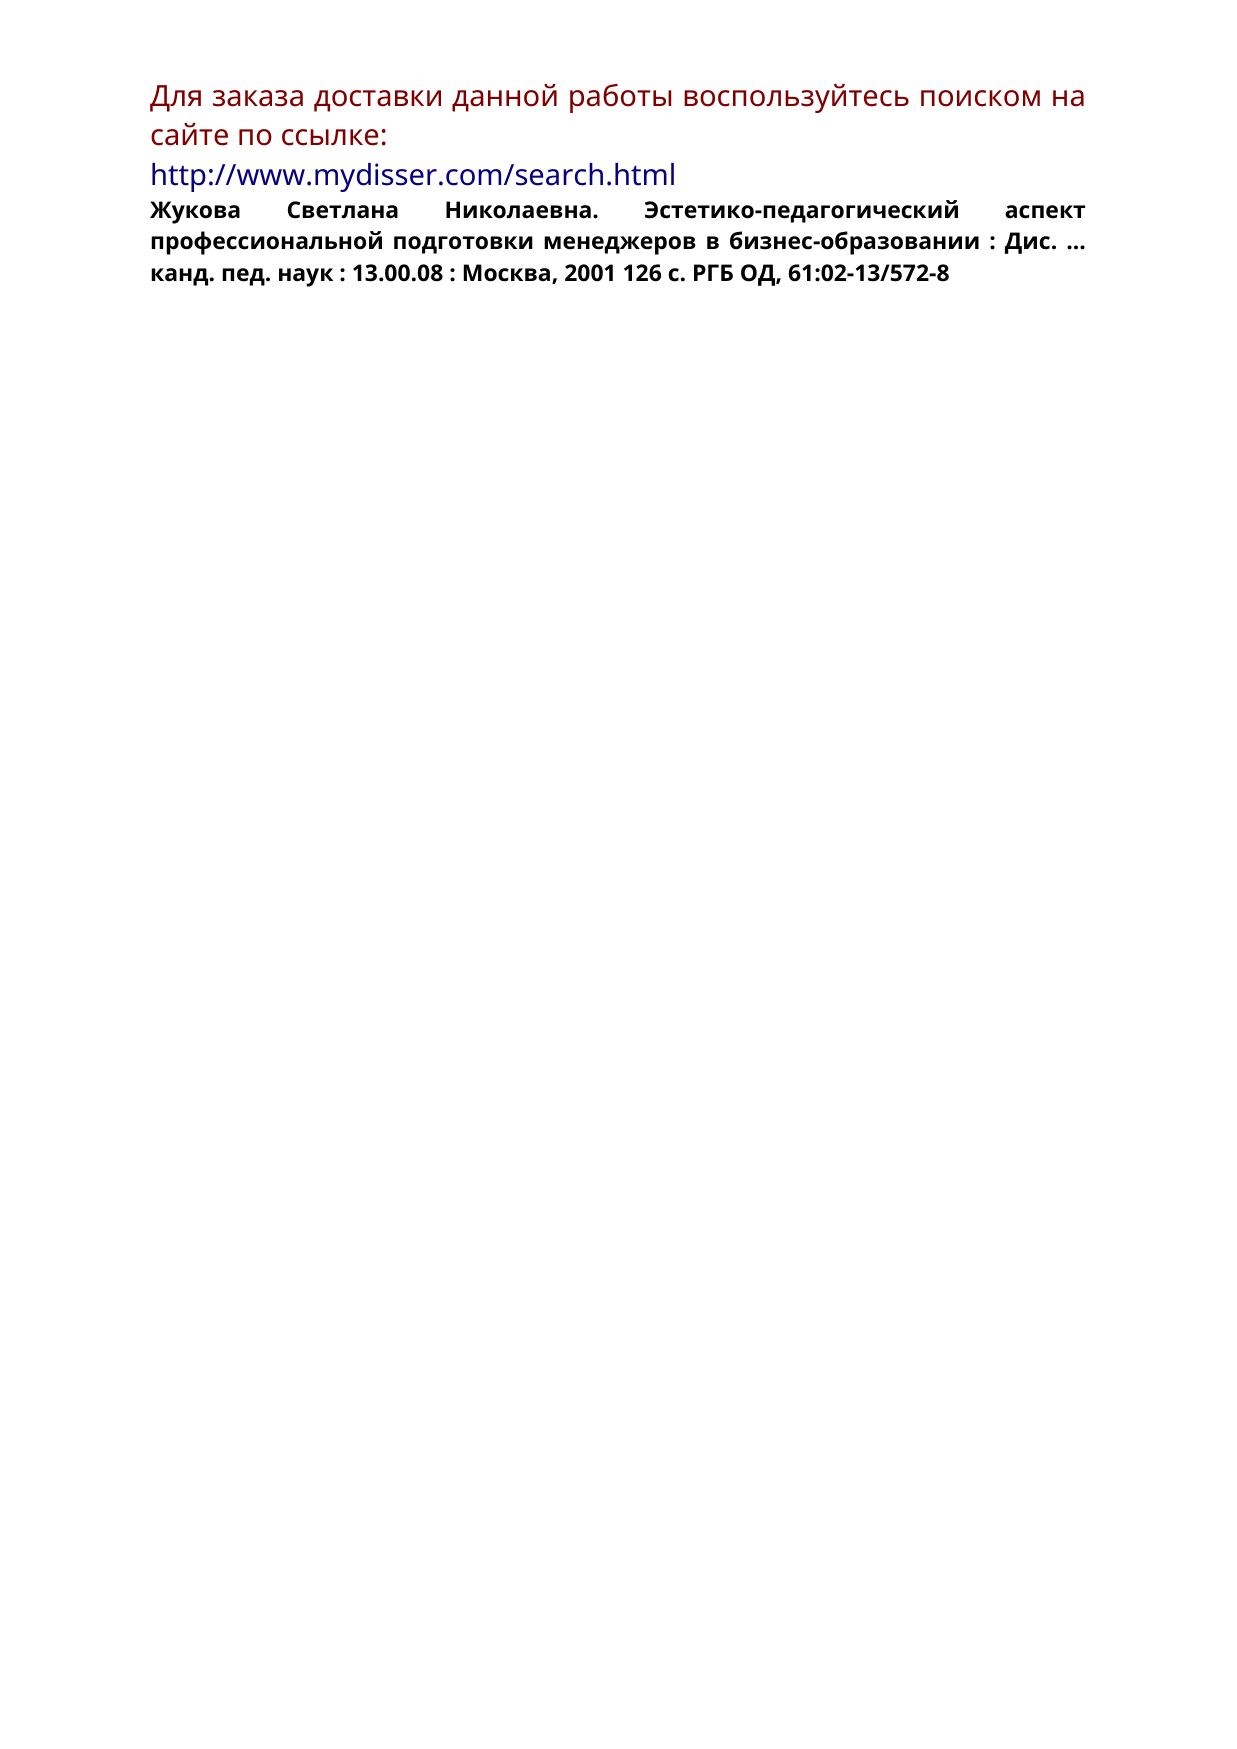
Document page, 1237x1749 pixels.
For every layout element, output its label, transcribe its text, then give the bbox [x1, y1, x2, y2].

text Жукова Светлана Николаевна. Эстетико-педагогический аспект профессиональной подготовки менеджеров в бизнес-образовании : Дис. ... канд. пед. наук : 13.00.08 : Москва, 2001 126 c. РГБ ОД, 61:02-13/572-8 [150, 194, 1086, 288]
